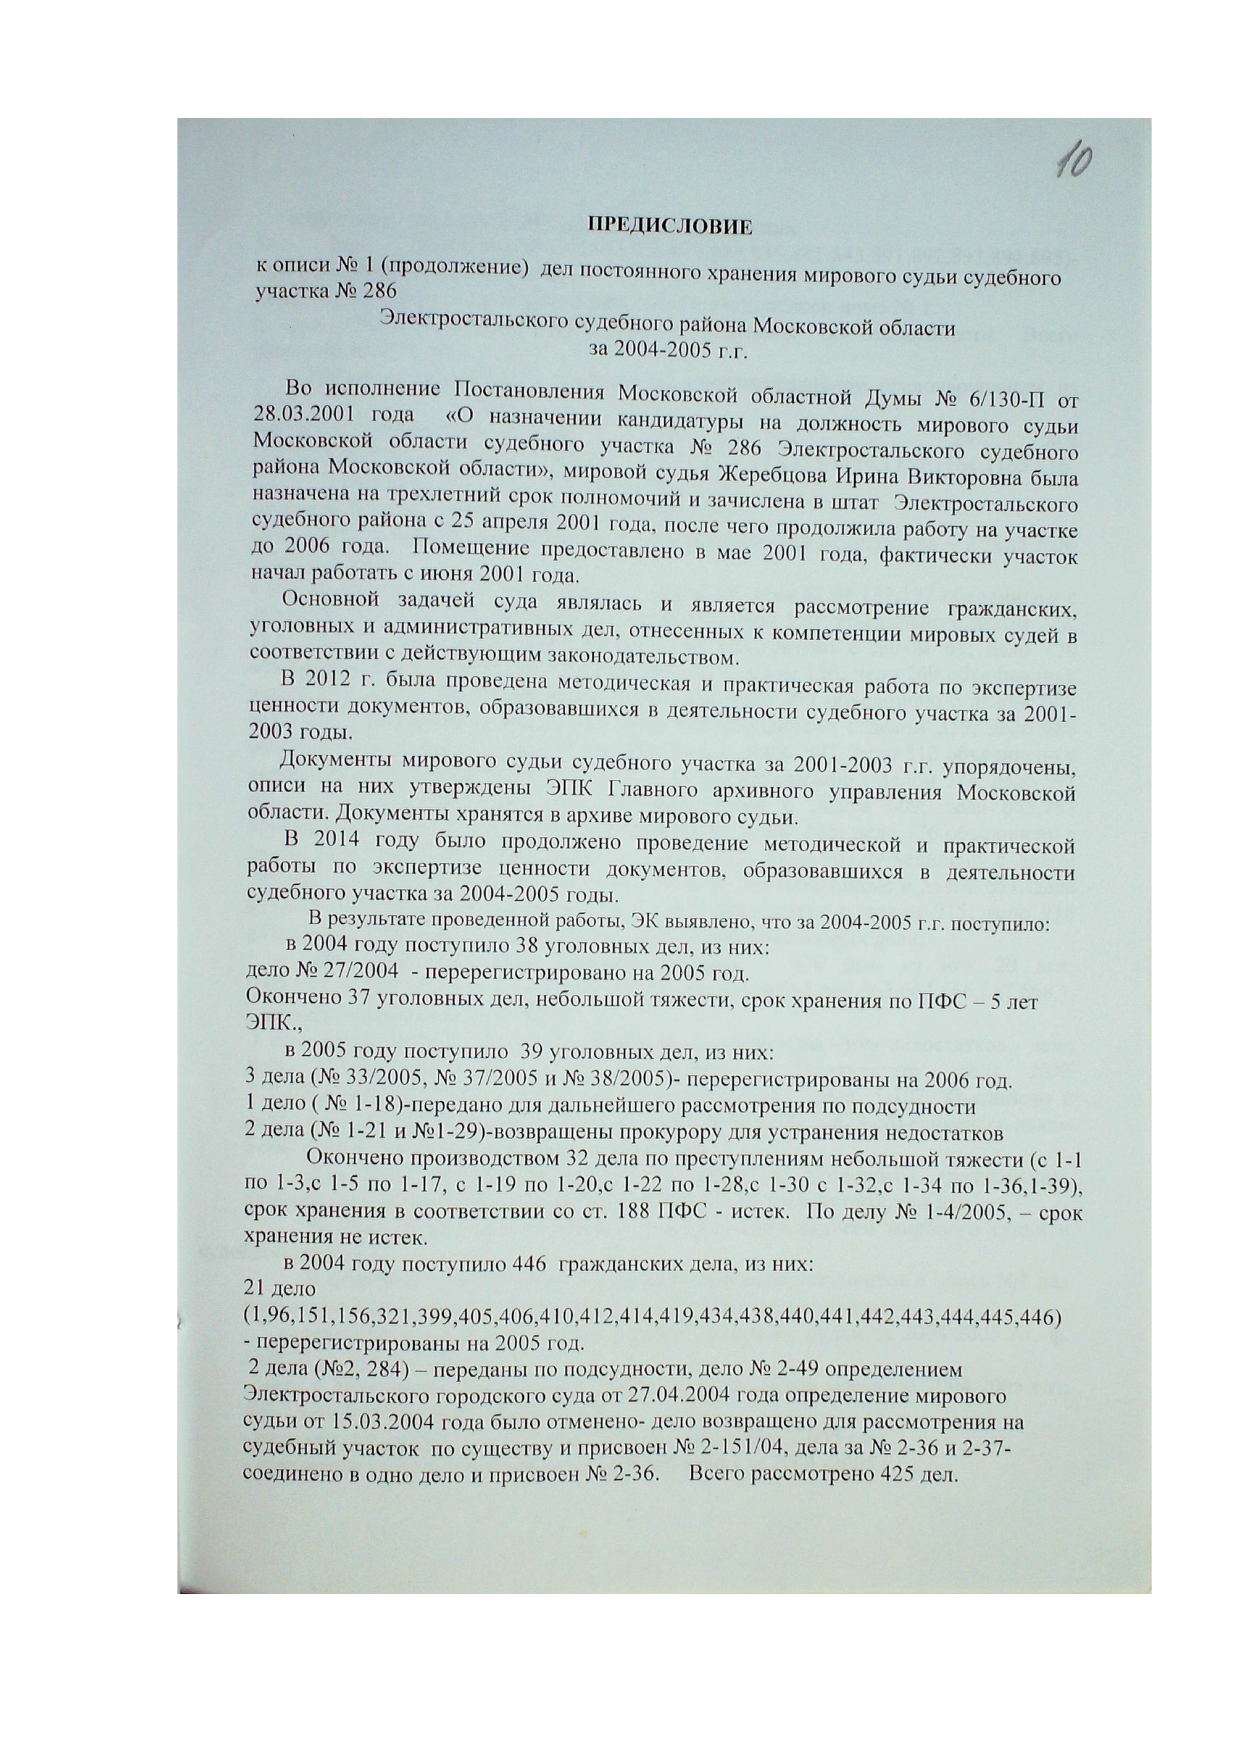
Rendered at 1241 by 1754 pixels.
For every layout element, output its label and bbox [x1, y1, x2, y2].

picture [177, 118, 1152, 1594]
